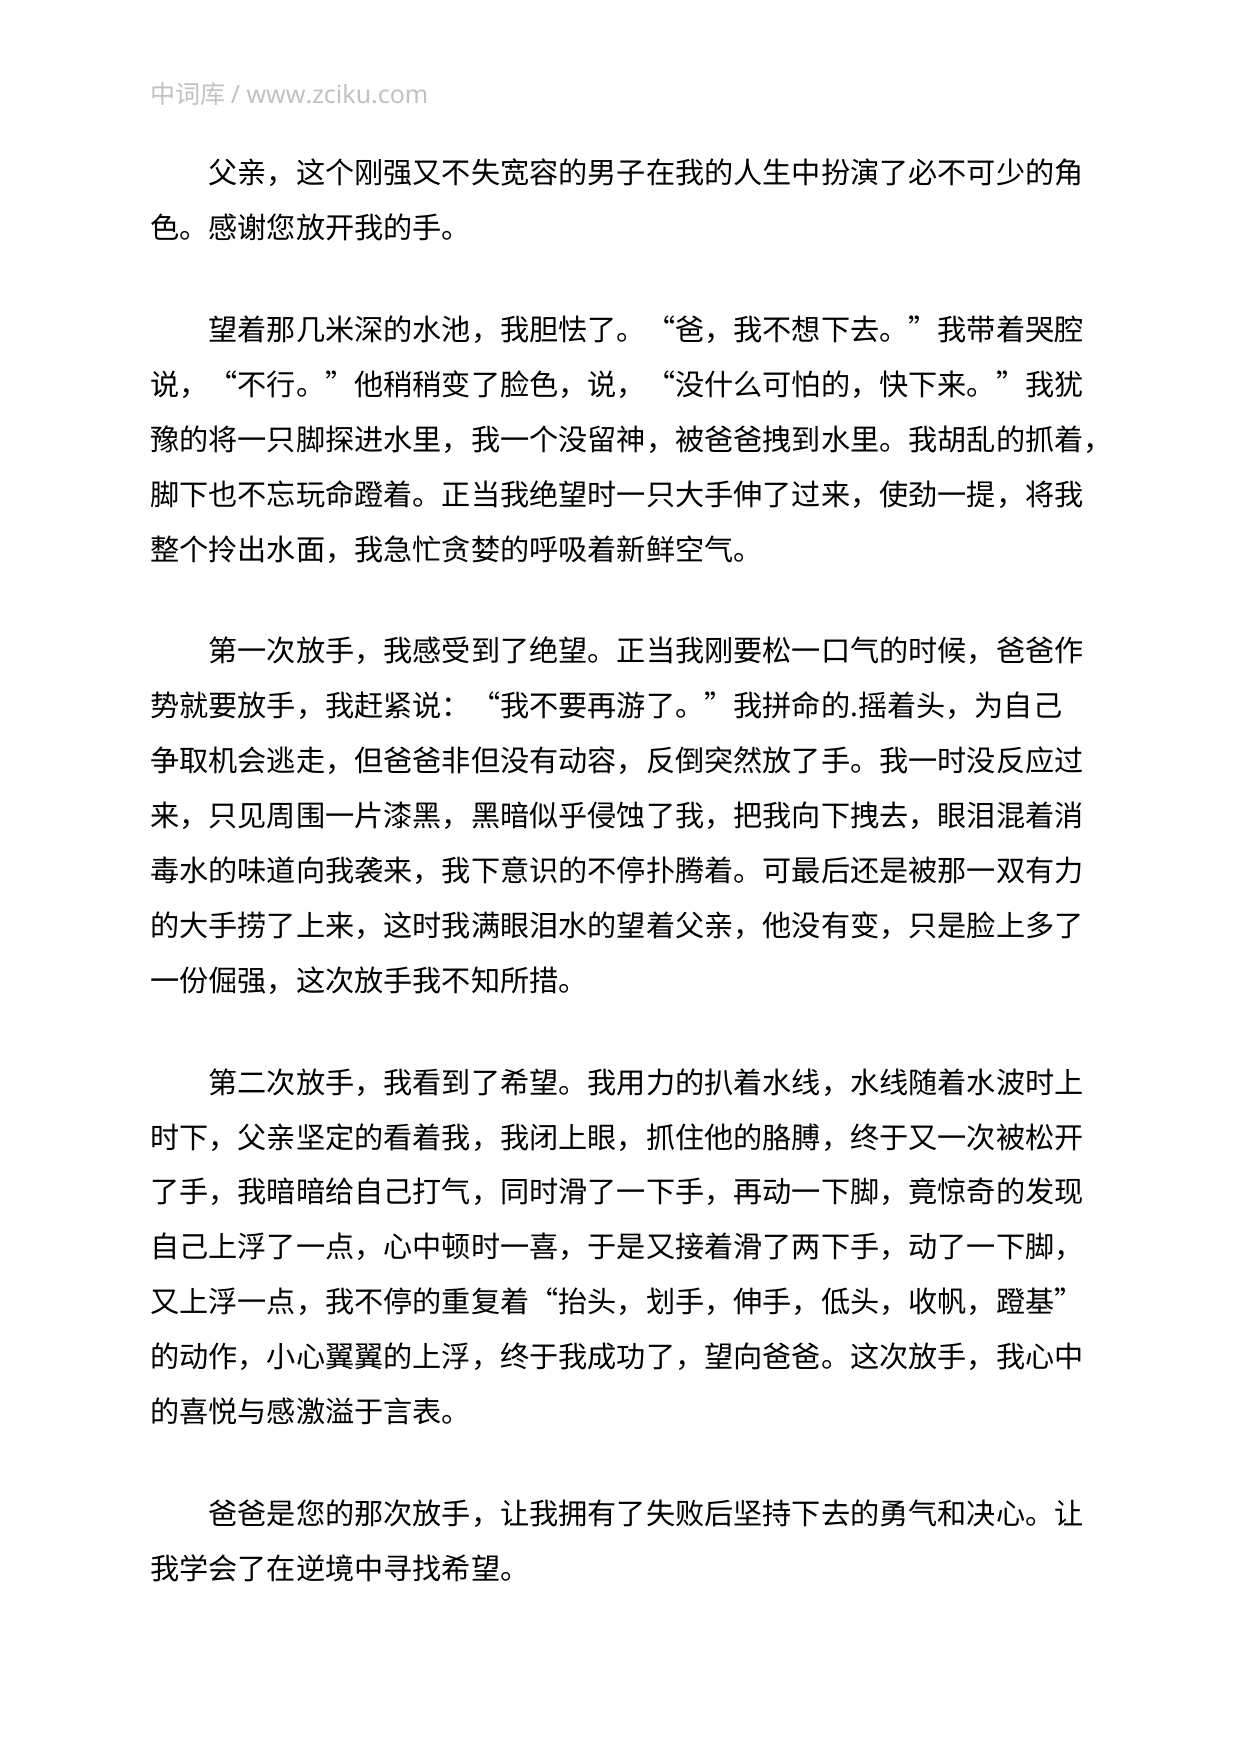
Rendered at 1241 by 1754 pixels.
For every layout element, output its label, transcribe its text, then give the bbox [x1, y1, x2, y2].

text 父亲，这个刚强又不失宽容的男子在我的人生中扮演了必不可少的角色。感谢您放开我的手。 [150, 150, 1090, 247]
text 第一次放手，我感受到了绝望。正当我刚要松一口气的时候，爸爸作势就要放手，我赶紧说：“我不要再游了。”我拼命的.摇着头，为自己争取机会逃走，但爸爸非但没有动容，反倒突然放了手。我一时没反应过来，只见周围一片漆黑，黑暗似乎侵蚀了我，把我向下拽去，眼泪混着消毒水的味道向我袭来，我下意识的不停扑腾着。可最后还是被那一双有力的大手捞了上来，这时我满眼泪水的望着父亲，他没有变，只是脸上多了一份倔强，这次放手我不知所措。 [150, 628, 1090, 1000]
text 第二次放手，我看到了希望。我用力的扒着水线，水线随着水波时上时下，父亲坚定的看着我，我闭上眼，抓住他的胳膊，终于又一次被松开了手，我暗暗给自己打气，同时滑了一下手，再动一下脚，竟惊奇的发现自己上浮了一点，心中顿时一喜，于是又接着滑了两下手，动了一下脚，又上浮一点，我不停的重复着“抬头，划手，伸手，低头，收帆，蹬基”的动作，小心翼翼的上浮，终于我成功了，望向爸爸。这次放手，我心中的喜悦与感激溢于言表。 [150, 1059, 1090, 1431]
text 望着那几米深的水池，我胆怯了。“爸，我不想下去。”我带着哭腔说，“不行。”他稍稍变了脸色，说，“没什么可怕的，快下来。”我犹豫的将一只脚探进水里，我一个没留神，被爸爸拽到水里。我胡乱的抓着，脚下也不忘玩命蹬着。正当我绝望时一只大手伸了过来，使劲一提，将我整个拎出水面，我急忙贪婪的呼吸着新鲜空气。 [150, 307, 1090, 568]
text 爸爸是您的那次放手，让我拥有了失败后坚持下去的勇气和决心。让我学会了在逆境中寻找希望。 [150, 1490, 1090, 1588]
